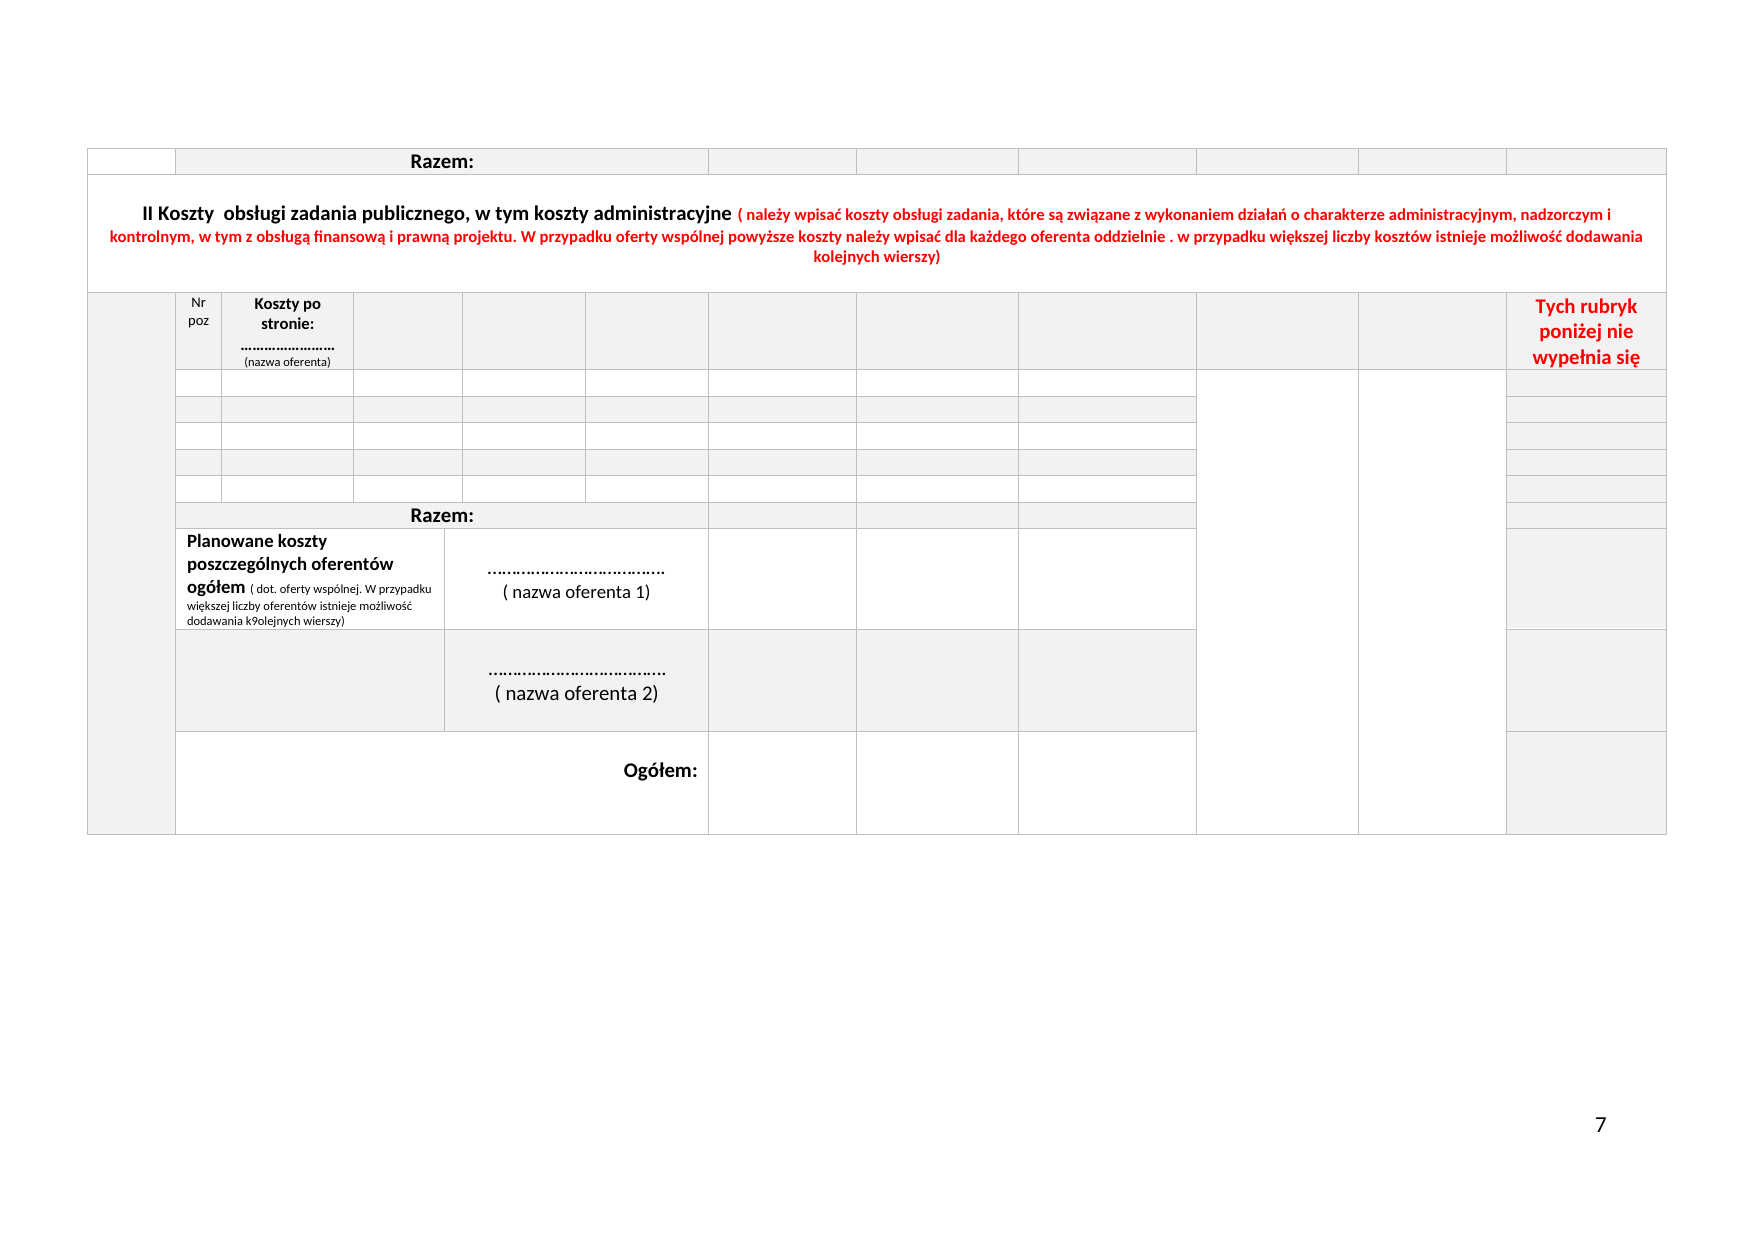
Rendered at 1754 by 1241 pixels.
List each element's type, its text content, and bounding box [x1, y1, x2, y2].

table_cell [709, 476, 856, 502]
table_cell [709, 503, 856, 528]
table_cell [857, 370, 1018, 396]
table_cell [857, 293, 1018, 369]
table_cell [586, 450, 708, 475]
table_cell [176, 630, 444, 731]
table_cell [176, 423, 221, 449]
table_cell [463, 450, 585, 475]
table_cell [1507, 529, 1666, 628]
table_cell [586, 423, 708, 449]
table_cell [709, 397, 856, 422]
table_cell [1507, 630, 1666, 731]
table_cell [463, 476, 585, 502]
table_cell [354, 397, 462, 422]
table_cell [1019, 529, 1196, 628]
table_cell [176, 476, 221, 502]
table_cell [1019, 476, 1196, 502]
table_cell [1507, 397, 1666, 422]
table_cell Ogółem: [176, 732, 708, 834]
table_cell [1197, 370, 1358, 834]
table_cell [857, 476, 1018, 502]
table_cell [586, 397, 708, 422]
table_cell [176, 450, 221, 475]
table_cell [1019, 450, 1196, 475]
table_cell [857, 450, 1018, 475]
table_cell [857, 503, 1018, 528]
table_cell [463, 397, 585, 422]
table_cell [463, 293, 585, 369]
table_cell [1507, 450, 1666, 475]
table_cell [857, 630, 1018, 731]
table_cell [709, 293, 856, 369]
table_cell ………………………………. ( nazwa oferenta 2) [445, 630, 708, 731]
table_cell [1507, 149, 1666, 174]
table_cell [1197, 149, 1358, 174]
table_cell Planowane koszty poszczególnych oferentów ogółem ( dot. oferty wspólnej. W przypadku większej liczby oferentów istnieje możliwość dodawania k9olejnych wierszy) [176, 529, 444, 628]
table_cell [709, 732, 856, 834]
table_cell [88, 293, 175, 834]
table_cell [176, 397, 221, 422]
table_cell [709, 149, 856, 174]
table_cell Nr poz [176, 293, 221, 369]
table_cell [354, 450, 462, 475]
table_cell [1507, 732, 1666, 834]
table_cell [222, 423, 353, 449]
table_cell [709, 370, 856, 396]
table_cell Tych rubryk poniżej nie wypełnia się [1507, 293, 1666, 369]
table_cell [709, 630, 856, 731]
table_cell [1197, 293, 1358, 369]
table_cell [1507, 503, 1666, 528]
table_cell [354, 476, 462, 502]
table_cell [586, 476, 708, 502]
table_cell [222, 370, 353, 396]
table_cell ………………………………. ( nazwa oferenta 1) [445, 529, 708, 628]
table_cell [1019, 630, 1196, 731]
table_cell [222, 450, 353, 475]
table_cell [857, 397, 1018, 422]
table_cell [354, 370, 462, 396]
table_cell [176, 370, 221, 396]
table_cell [222, 397, 353, 422]
table_cell [1359, 293, 1506, 369]
table_cell [857, 732, 1018, 834]
table_cell [1019, 149, 1196, 174]
table_cell [1507, 370, 1666, 396]
table_cell [709, 529, 856, 628]
table_cell [1019, 732, 1196, 834]
table_cell [354, 293, 462, 369]
table_cell [709, 450, 856, 475]
table_cell [222, 476, 353, 502]
table_cell [463, 370, 585, 396]
table_cell [1019, 293, 1196, 369]
table_cell [857, 529, 1018, 628]
table_cell [1019, 370, 1196, 396]
table_cell [709, 423, 856, 449]
table_cell Razem: [176, 149, 708, 174]
table_cell [857, 149, 1018, 174]
table_cell [857, 423, 1018, 449]
table_cell [1507, 476, 1666, 502]
table_cell [463, 423, 585, 449]
table_cell [1507, 423, 1666, 449]
table_cell [586, 370, 708, 396]
table_cell II Koszty obsługi zadania publicznego, w tym koszty administracyjne ( należy wpisać koszty obsługi zadania, które są związane z wykonaniem działań o charakterze administracyjnym, nadzorczym i kontrolnym, w tym z obsługą finansową i prawną projektu. W przypadku oferty wspólnej powyższe koszty należy wpisać dla każdego oferenta oddzielnie . w przypadku większej liczby kosztów istnieje możliwość dodawania kolejnych wierszy) [88, 175, 1666, 292]
table_cell [1359, 149, 1506, 174]
table_cell [1019, 423, 1196, 449]
table_cell [354, 423, 462, 449]
table_cell [1019, 397, 1196, 422]
table_cell Razem: [176, 503, 708, 528]
table_cell Koszty po stronie: …………………… (nazwa oferenta) [222, 293, 353, 369]
table_cell [1019, 503, 1196, 528]
table_cell [586, 293, 708, 369]
table_cell [1359, 370, 1506, 834]
